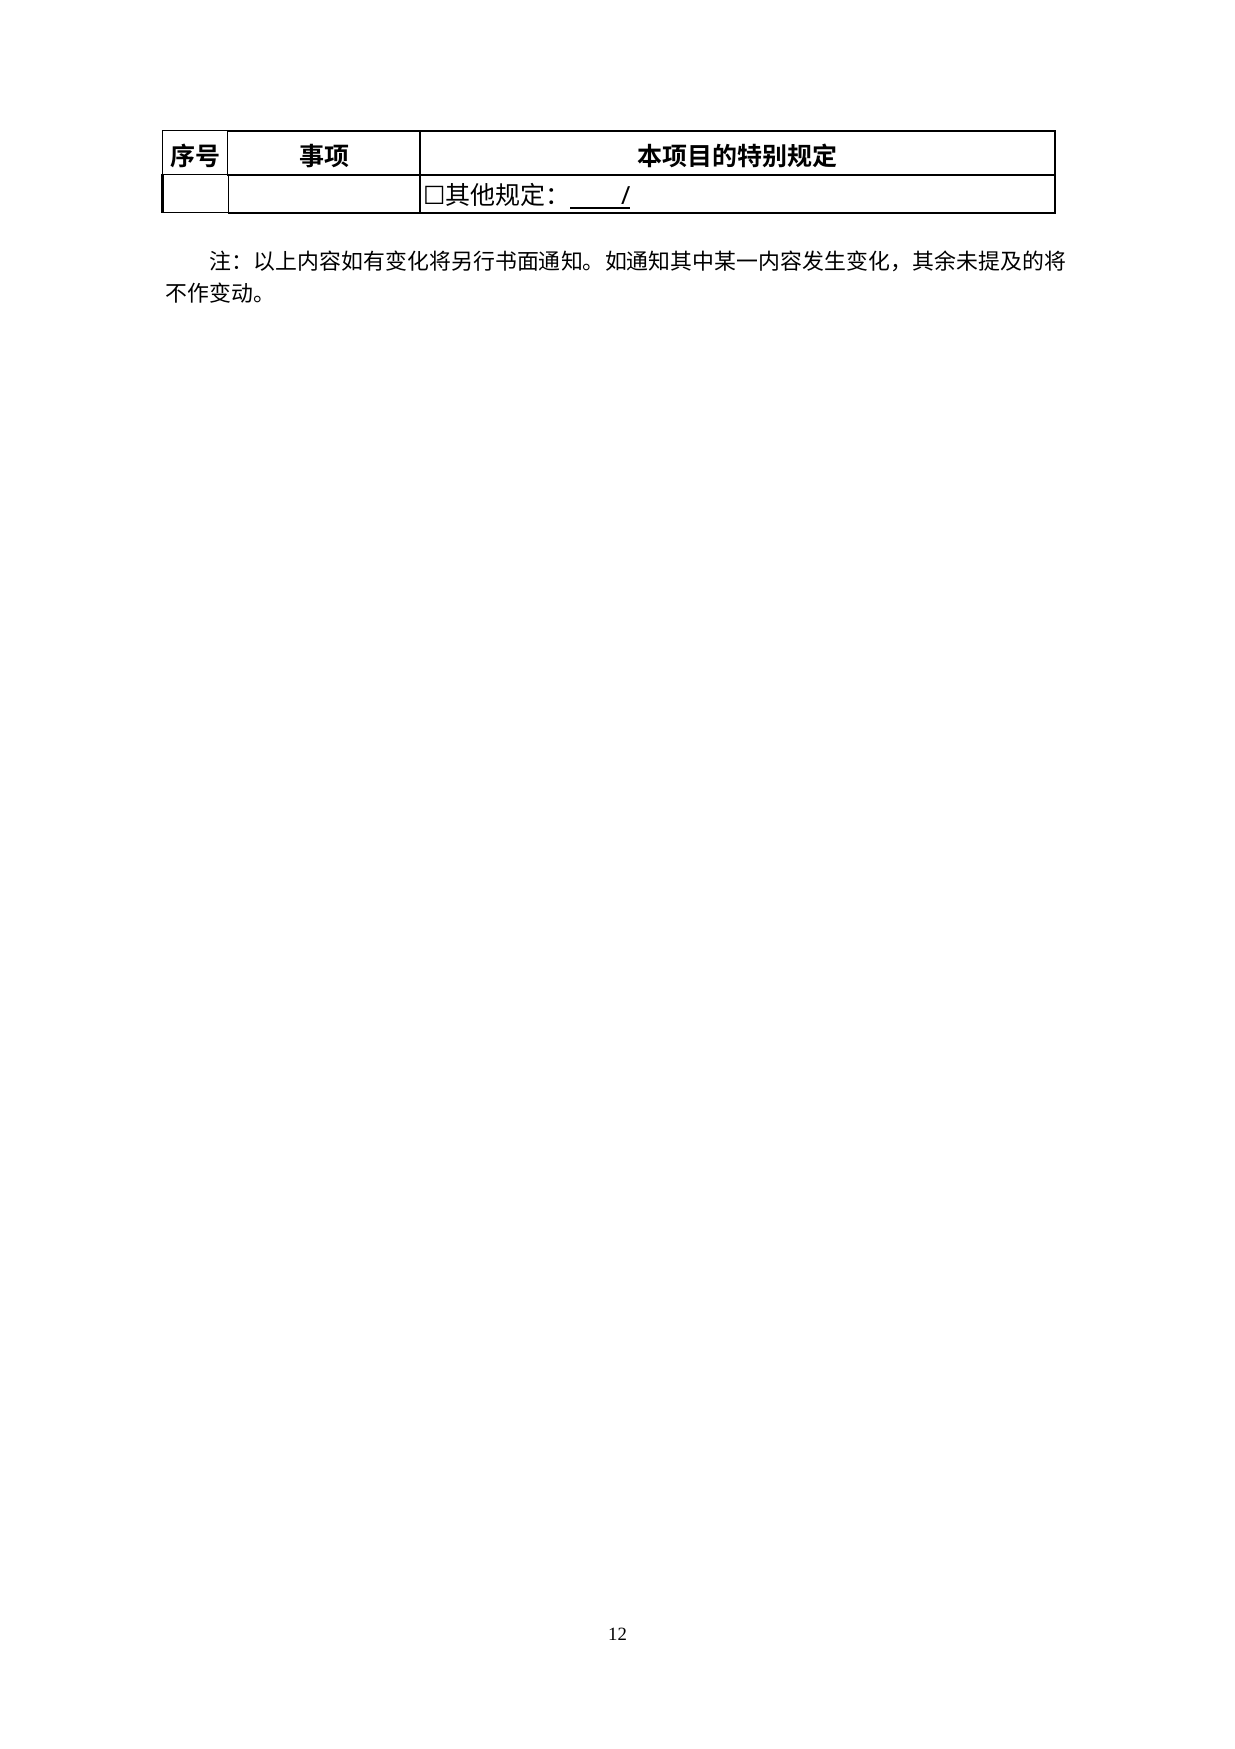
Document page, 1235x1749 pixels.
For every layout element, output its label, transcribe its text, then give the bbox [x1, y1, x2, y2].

table_header 事项 [228, 132, 419, 174]
text 注：以上内容如有变化将另行书面通知。如通知其中某一内容发生变化，其余未提及的将不作变动。 [165, 244, 1069, 307]
table_header 序号 [163, 131, 227, 174]
table_header 本项目的特别规定 [421, 132, 1054, 174]
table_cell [421, 176, 1054, 212]
